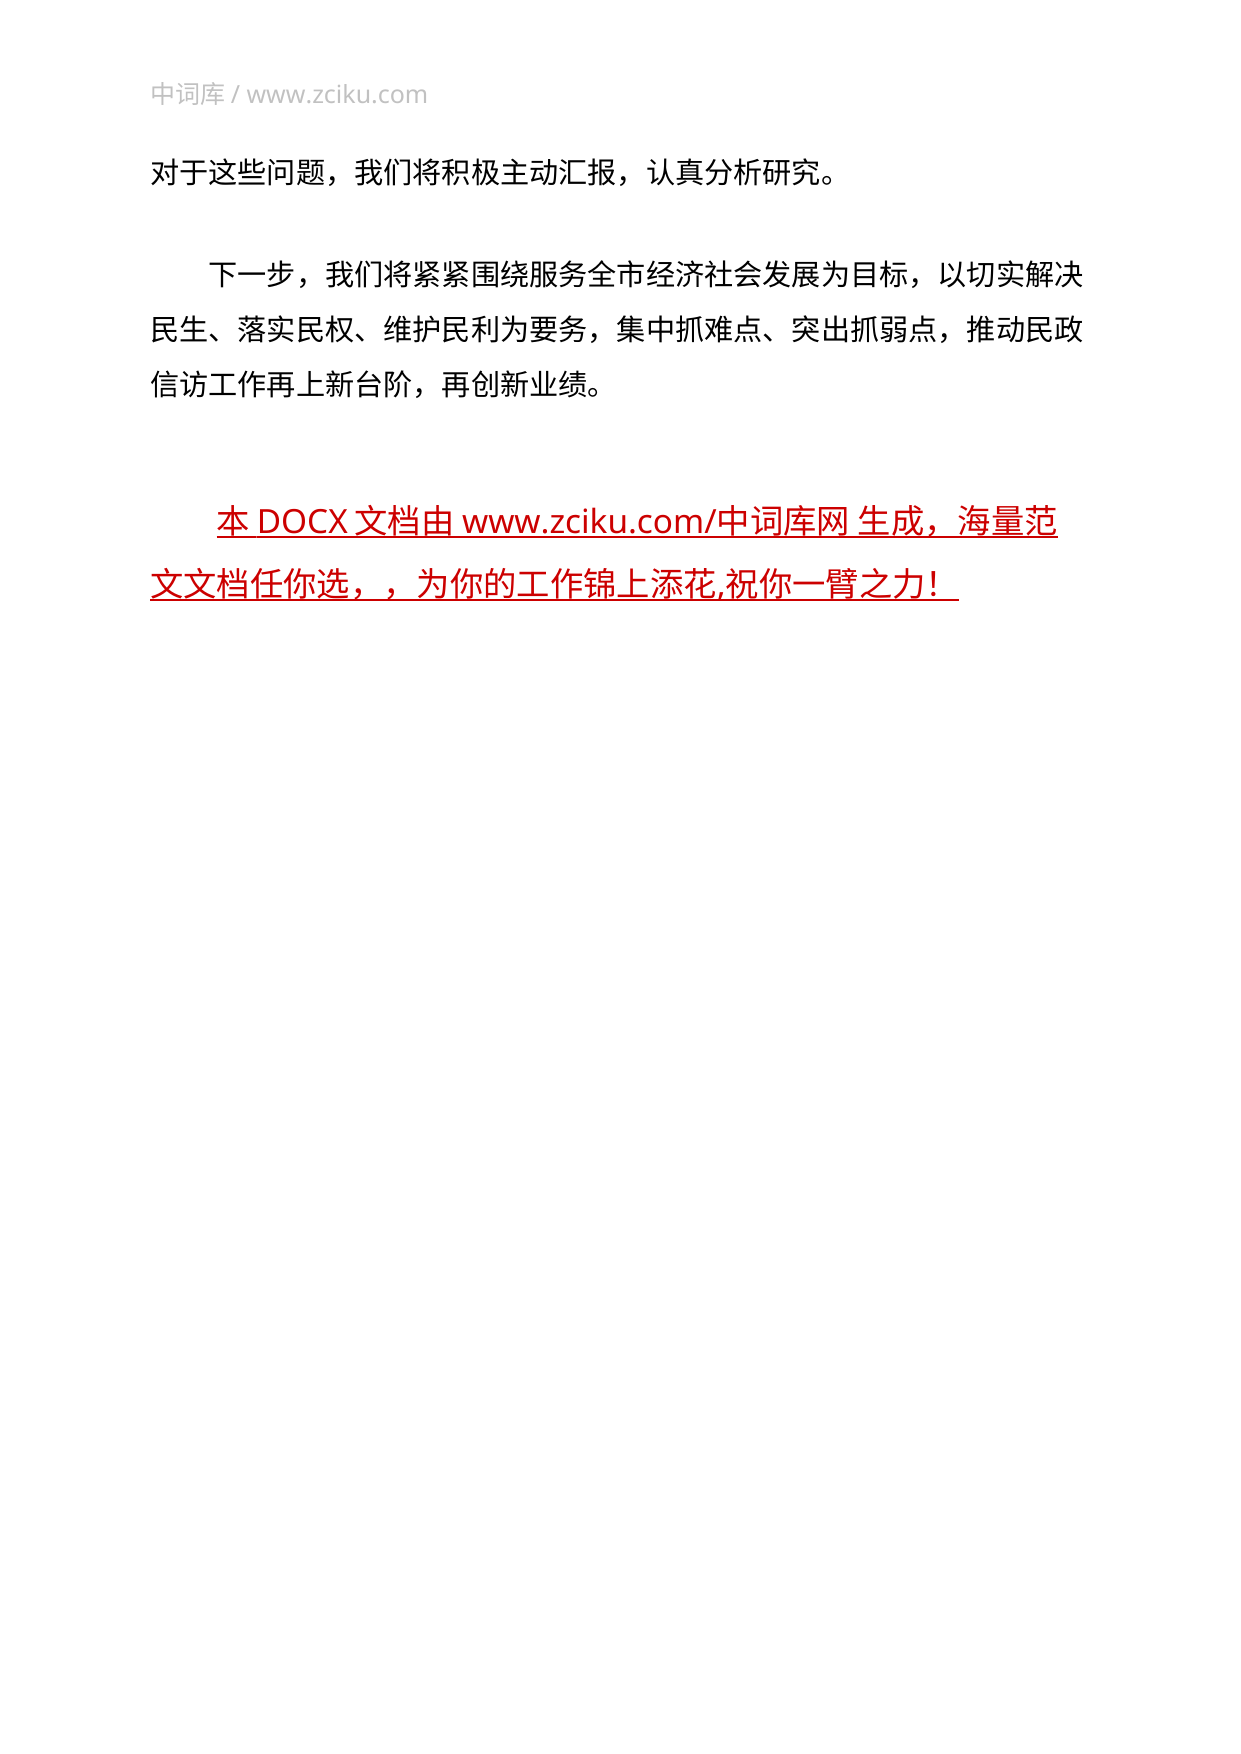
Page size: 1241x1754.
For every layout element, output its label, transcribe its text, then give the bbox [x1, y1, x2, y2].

text 本DOCX文档由 www.zciku.com/中词库网 生成，海量范文文档任你选，，为你的工作锦上添花,祝你一臂之力！ [150, 494, 1090, 606]
text 下一步，我们将紧紧围绕服务全市经济社会发展为目标，以切实解决民生、落实民权、维护民利为要务，集中抓难点、突出抓弱点，推动民政信访工作再上新台阶，再创新业绩。 [150, 252, 1090, 404]
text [150, 150, 1090, 192]
